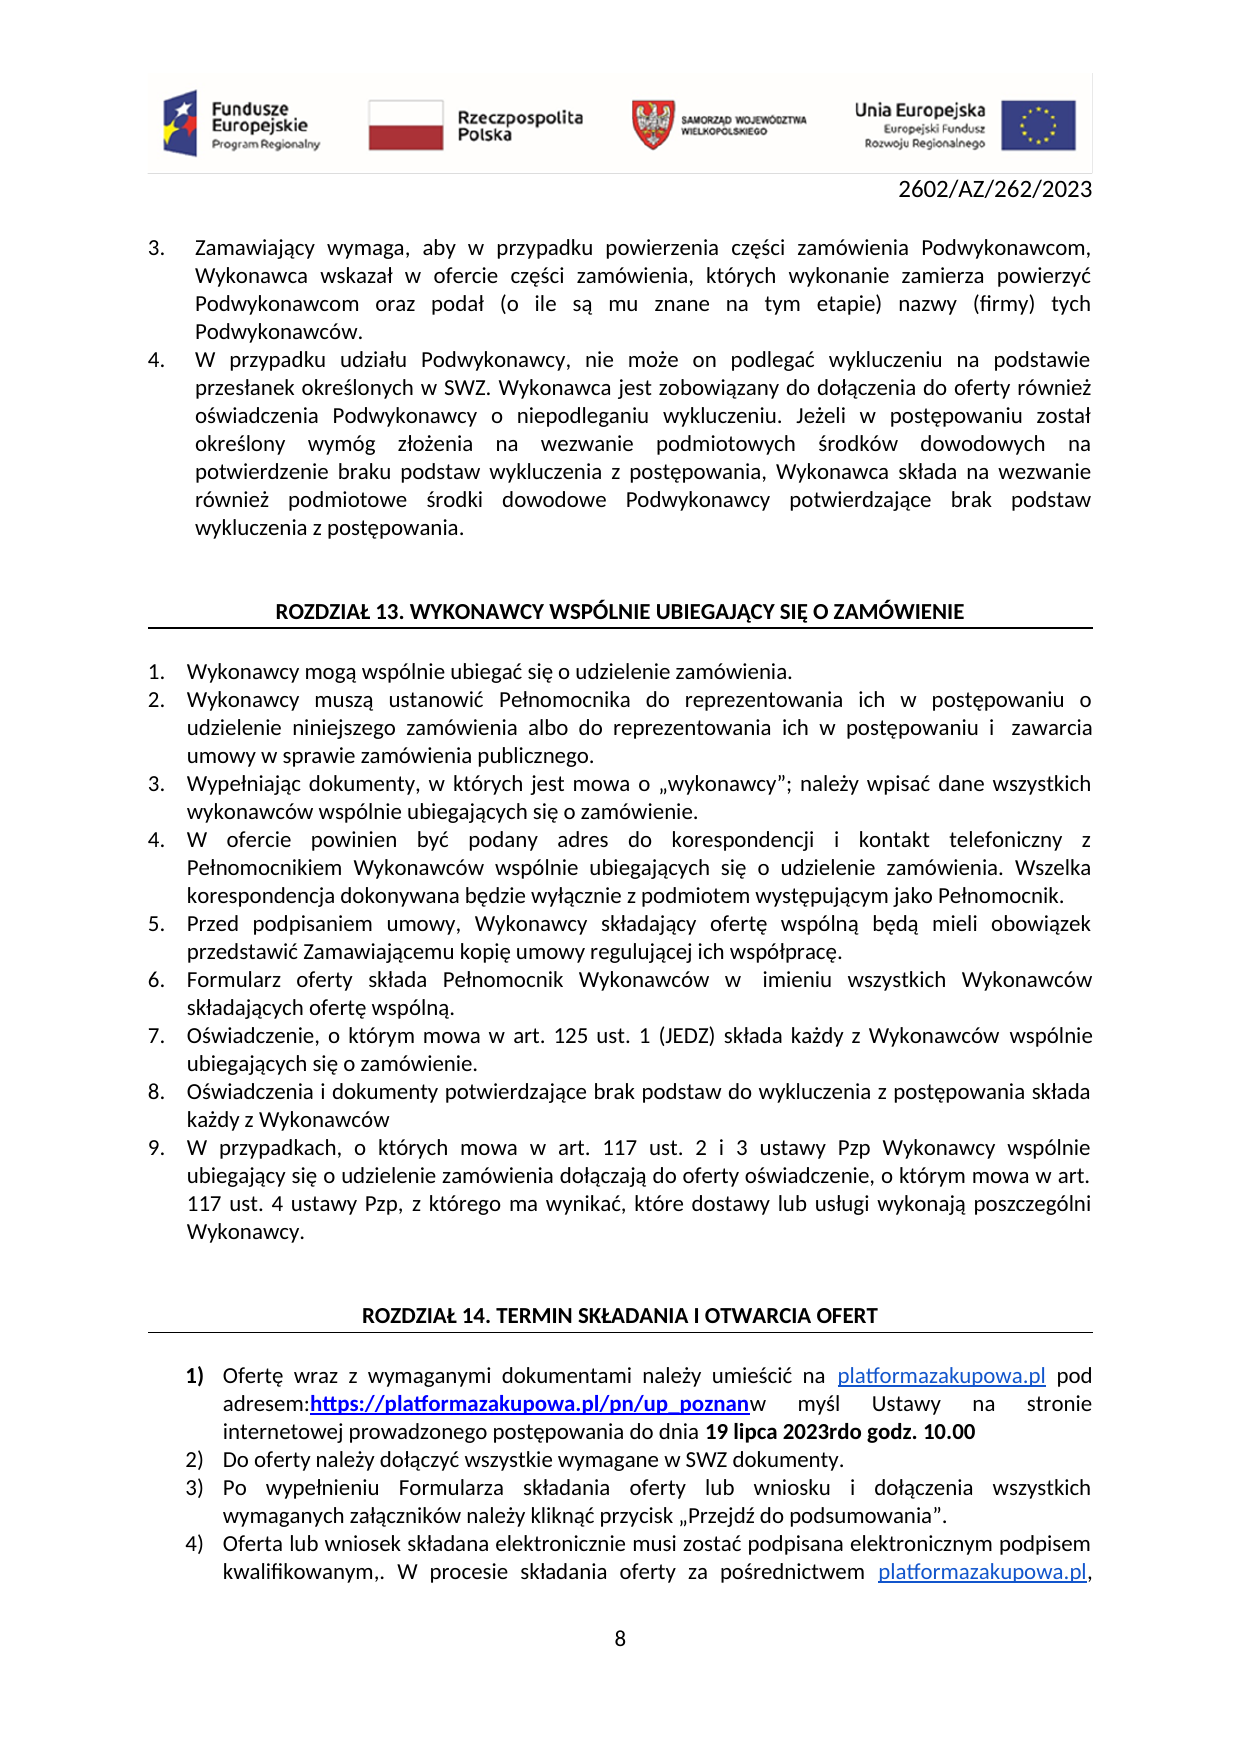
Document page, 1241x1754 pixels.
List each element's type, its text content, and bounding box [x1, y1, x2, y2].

list Wypełniając dokumenty, w których jest mowa o „wykonawcy”; należy wpisać dane wszystkich wykonawców wspólnie ubiegających się o zamówienie. [148, 769, 1093, 825]
text ROZDZIAŁ 14. TERMIN SKŁADANIA I OTWARCIA OFERT [148, 1301, 1093, 1332]
picture [147, 73, 1093, 174]
list Przed podpisaniem umowy, Wykonawcy składający ofertę wspólną będą mieli obowiązek przedstawić Zamawiającemu kopię umowy regulującej ich współpracę. [148, 909, 1093, 965]
list W ofercie powinien być podany adres do korespondencji i kontakt telefoniczny z Pełnomocnikiem Wykonawców wspólnie ubiegających się o udzielenie zamówienia. Wszelka korespondencja dokonywana będzie wyłącznie z podmiotem występującym jako Pełnomocnik. [148, 825, 1093, 909]
list W przypadkach, o których mowa w art. 117 ust. 2 i 3 ustawy Pzp Wykonawcy wspólnie ubiegający się o udzielenie zamówienia dołączają do oferty oświadczenie, o którym mowa w art. 117 ust. 4 ustawy Pzp, z którego ma wynikać, które dostawy lub usługi wykonają poszczególni Wykonawcy. [148, 1133, 1093, 1245]
list Formularz oferty składa Pełnomocnik Wykonawców w imieniu wszystkich Wykonawców składających ofertę wspólną. [148, 965, 1093, 1021]
list Po wypełnieniu Formularza składania oferty lub wniosku i dołączenia wszystkich wymaganych załączników należy kliknąć przycisk „Przejdź do podsumowania”. [185, 1473, 1093, 1529]
text ROZDZIAŁ 13. WYKONAWCY WSPÓLNIE UBIEGAJĄCY SIĘ O ZAMÓWIENIE [148, 597, 1093, 627]
list Zamawiający wymaga, aby w przypadku powierzenia części zamówienia Podwykonawcom, Wykonawca wskazał w ofercie części zamówienia, których wykonanie zamierza powierzyć Podwykonawcom oraz podał (o ile są mu znane na tym etapie) nazwy (firmy) tych Podwykonawców. [148, 233, 1093, 345]
list Wykonawcy mogą wspólnie ubiegać się o udzielenie zamówienia. [148, 657, 1093, 685]
list Ofertę wraz z wymaganymi dokumentami należy umieścić na platformazakupowa.pl pod adresem:https://platformazakupowa.pl/pn/up_poznanw myśl Ustawy na stronie internetowej prowadzonego postępowania do dnia 19 lipca 2023rdo godz. 10.00 [185, 1361, 1093, 1445]
list Oświadczenia i dokumenty potwierdzające brak podstaw do wykluczenia z postępowania składa każdy z Wykonawców [148, 1077, 1093, 1133]
list Do oferty należy dołączyć wszystkie wymagane w SWZ dokumenty. [185, 1445, 1093, 1473]
list W przypadku udziału Podwykonawcy, nie może on podlegać wykluczeniu na podstawie przesłanek określonych w SWZ. Wykonawca jest zobowiązany do dołączenia do oferty również oświadczenia Podwykonawcy o niepodleganiu wykluczeniu. Jeżeli w postępowaniu został określony wymóg złożenia na wezwanie podmiotowych środków dowodowych na potwierdzenie braku podstaw wykluczenia z postępowania, Wykonawca składa na wezwanie również podmiotowe środki dowodowe Podwykonawcy potwierdzające brak podstaw wykluczenia z postępowania. [148, 345, 1093, 541]
list Wykonawcy muszą ustanowić Pełnomocnika do reprezentowania ich w postępowaniu o udzielenie niniejszego zamówienia albo do reprezentowania ich w postępowaniu i zawarcia umowy w sprawie zamówienia publicznego. [148, 685, 1093, 769]
list Oświadczenie, o którym mowa w art. 125 ust. 1 (JEDZ) składa każdy z Wykonawców wspólnie ubiegających się o zamówienie. [148, 1021, 1093, 1077]
